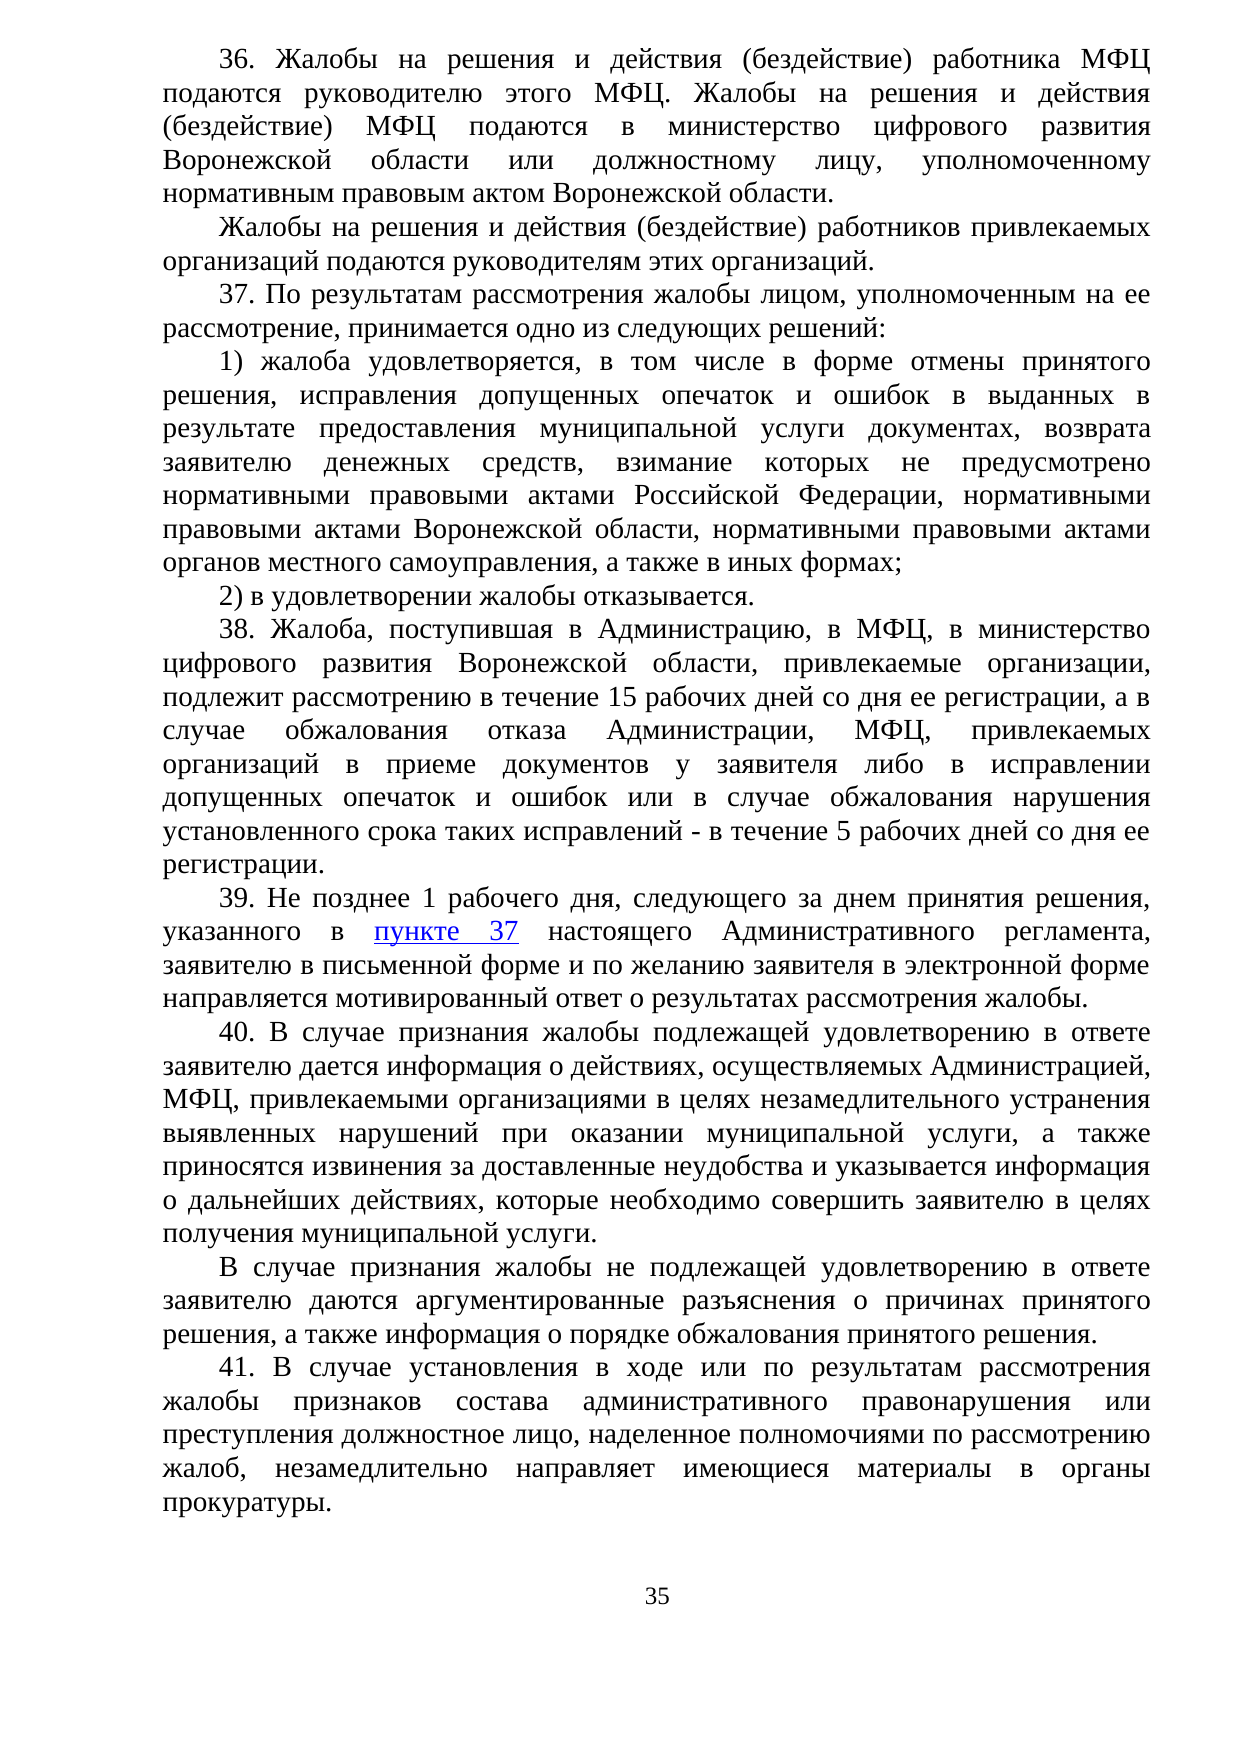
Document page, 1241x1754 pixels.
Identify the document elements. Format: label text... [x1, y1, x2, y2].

text В случае признания жалобы не подлежащей удовлетворению в ответе заявителю даются аргументированные разъяснения о причинах принятого решения, а также информация о порядке обжалования принятого решения. [162, 1249, 1152, 1349]
text 37. По результатам рассмотрения жалобы лицом, уполномоченным на ее рассмотрение, принимается одно из следующих решений: [162, 276, 1152, 343]
text Жалобы на решения и действия (бездействие) работников привлекаемых организаций подаются руководителям этих организаций. [162, 209, 1152, 276]
text 1) жалоба удовлетворяется, в том числе в форме отмены принятого решения, исправления допущенных опечаток и ошибок в выданных в результате предоставления муниципальной услуги документах, возврата заявителю денежных средств, взимание которых не предусмотрено нормативными правовыми актами Российской Федерации, нормативными правовыми актами Воронежской области, нормативными правовыми актами органов местного самоуправления, а также в иных формах; [162, 343, 1152, 578]
text 36. Жалобы на решения и действия (бездействие) работника МФЦ подаются руководителю этого МФЦ. Жалобы на решения и действия (бездействие) МФЦ подаются в министерство цифрового развития Воронежской области или должностному лицу, уполномоченному нормативным правовым актом Воронежской области. [162, 41, 1152, 209]
text 41. В случае установления в ходе или по результатам рассмотрения жалобы признаков состава административного правонарушения или преступления должностное лицо, наделенное полномочиями по рассмотрению жалоб, незамедлительно направляет имеющиеся материалы в органы прокуратуры. [162, 1349, 1152, 1517]
text 39. Не позднее 1 рабочего дня, следующего за днем принятия решения, указанного в пункте 37 настоящего Административного регламента, заявителю в письменной форме и по желанию заявителя в электронной форме направляется мотивированный ответ о результатах рассмотрения жалобы. [162, 880, 1152, 1014]
text 40. В случае признания жалобы подлежащей удовлетворению в ответе заявителю дается информация о действиях, осуществляемых Администрацией, МФЦ, привлекаемыми организациями в целях незамедлительного устранения выявленных нарушений при оказании муниципальной услуги, а также приносятся извинения за доставленные неудобства и указывается информация о дальнейших действиях, которые необходимо совершить заявителю в целях получения муниципальной услуги. [162, 1014, 1152, 1249]
text 2) в удовлетворении жалобы отказывается. [162, 578, 1152, 612]
text 38. Жалоба, поступившая в Администрацию, в МФЦ, в министерство цифрового развития Воронежской области, привлекаемые организации, подлежит рассмотрению в течение 15 рабочих дней со дня ее регистрации, а в случае обжалования отказа Администрации, МФЦ, привлекаемых организаций в приеме документов у заявителя либо в исправлении допущенных опечаток и ошибок или в случае обжалования нарушения установленного срока таких исправлений - в течение 5 рабочих дней со дня ее регистрации. [162, 612, 1152, 880]
